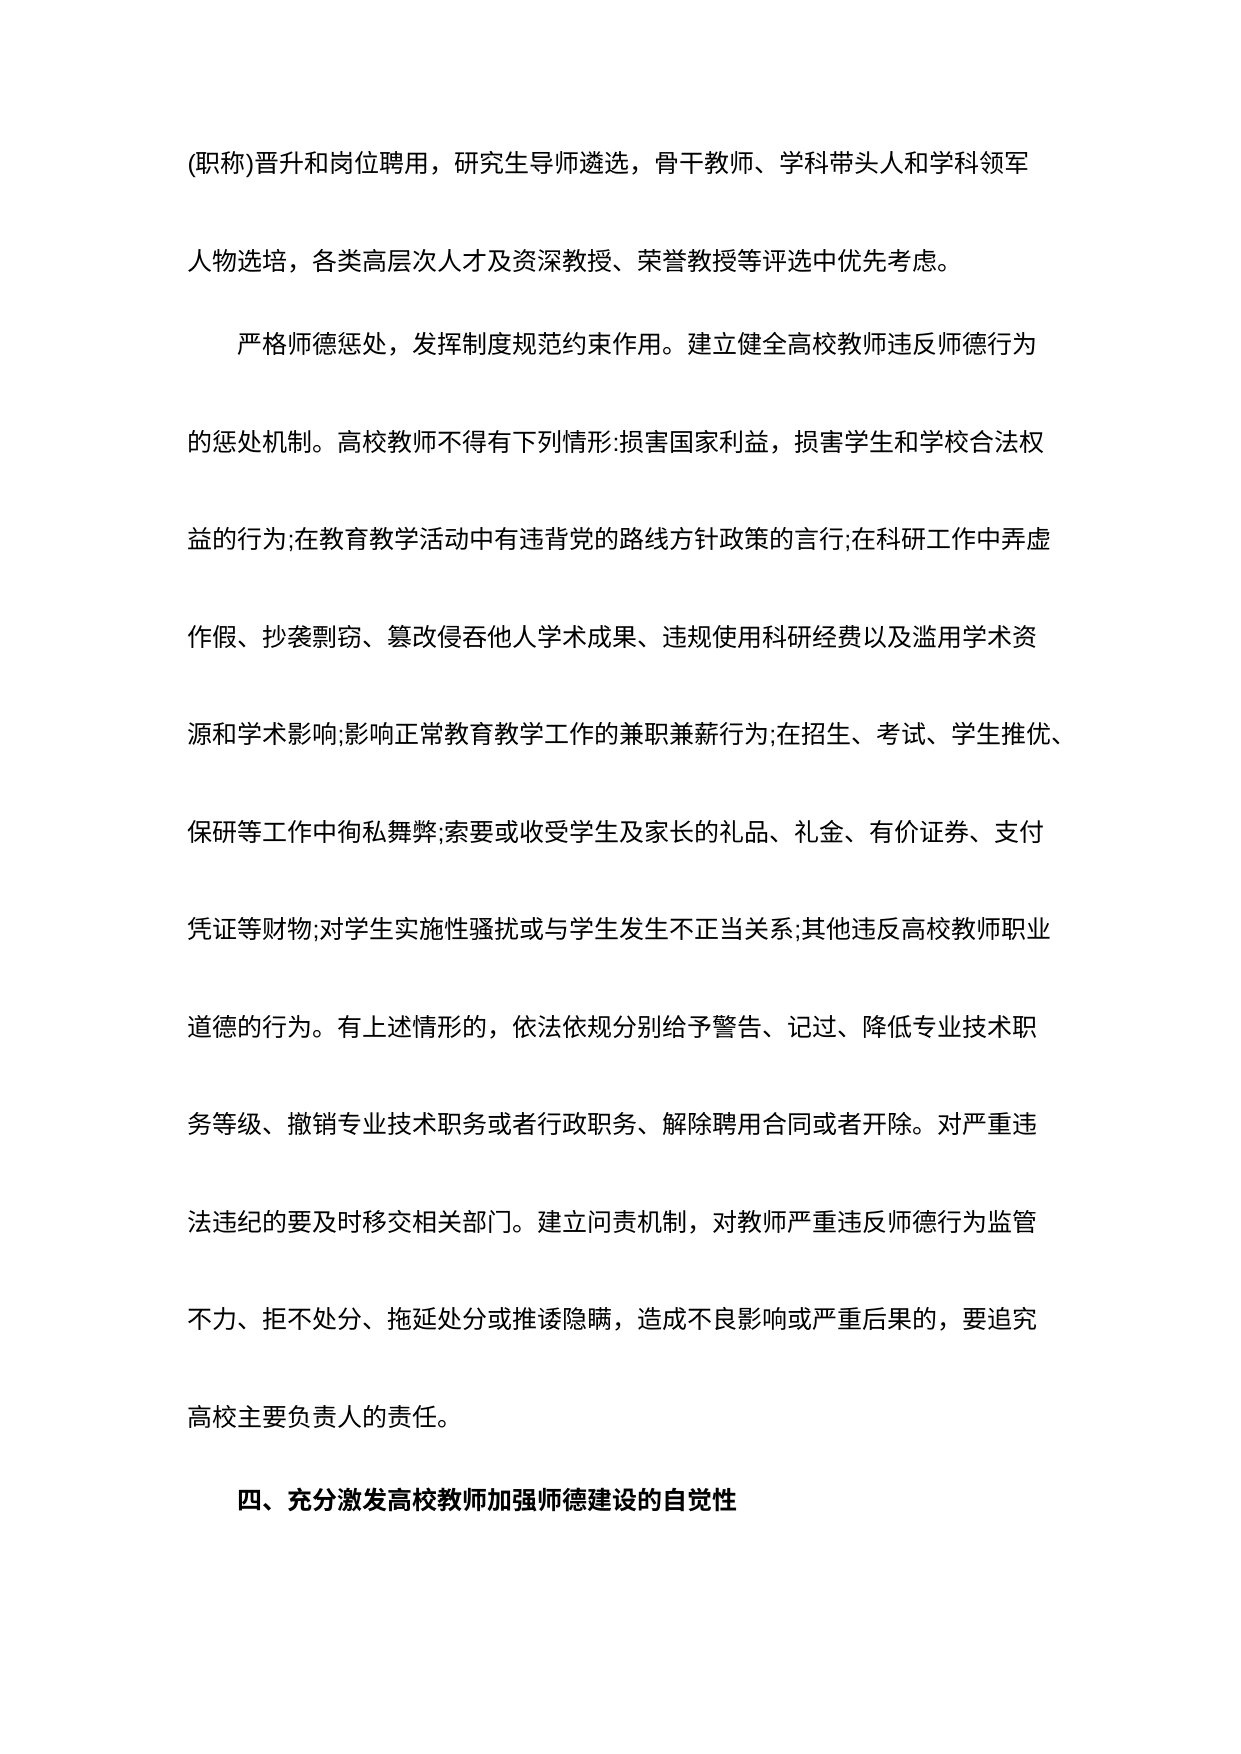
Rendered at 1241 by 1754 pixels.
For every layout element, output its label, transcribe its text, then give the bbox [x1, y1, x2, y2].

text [187, 129, 1053, 292]
text 四、充分激发高校教师加强师德建设的自觉性 [187, 1466, 1053, 1531]
text 严格师德惩处，发挥制度规范约束作用。建立健全高校教师违反师德行为的惩处机制。高校教师不得有下列情形:损害国家利益，损害学生和学校合法权益的行为;在教育教学活动中有违背党的路线方针政策的言行;在科研工作中弄虚作假、抄袭剽窃、篡改侵吞他人学术成果、违规使用科研经费以及滥用学术资源和学术影响;影响正常教育教学工作的兼职兼薪行为;在招生、考试、学生推优、保研等工作中徇私舞弊;索要或收受学生及家长的礼品、礼金、有价证券、支付凭证等财物;对学生实施性骚扰或与学生发生不正当关系;其他违反高校教师职业道德的行为。有上述情形的，依法依规分别给予警告、记过、降低专业技术职务等级、撤销专业技术职务或者行政职务、解除聘用合同或者开除。对严重违法违纪的要及时移交相关部门。建立问责机制，对教师严重违反师德行为监管不力、拒不处分、拖延处分或推诿隐瞒，造成不良影响或严重后果的，要追究高校主要负责人的责任。 [187, 310, 1053, 1448]
